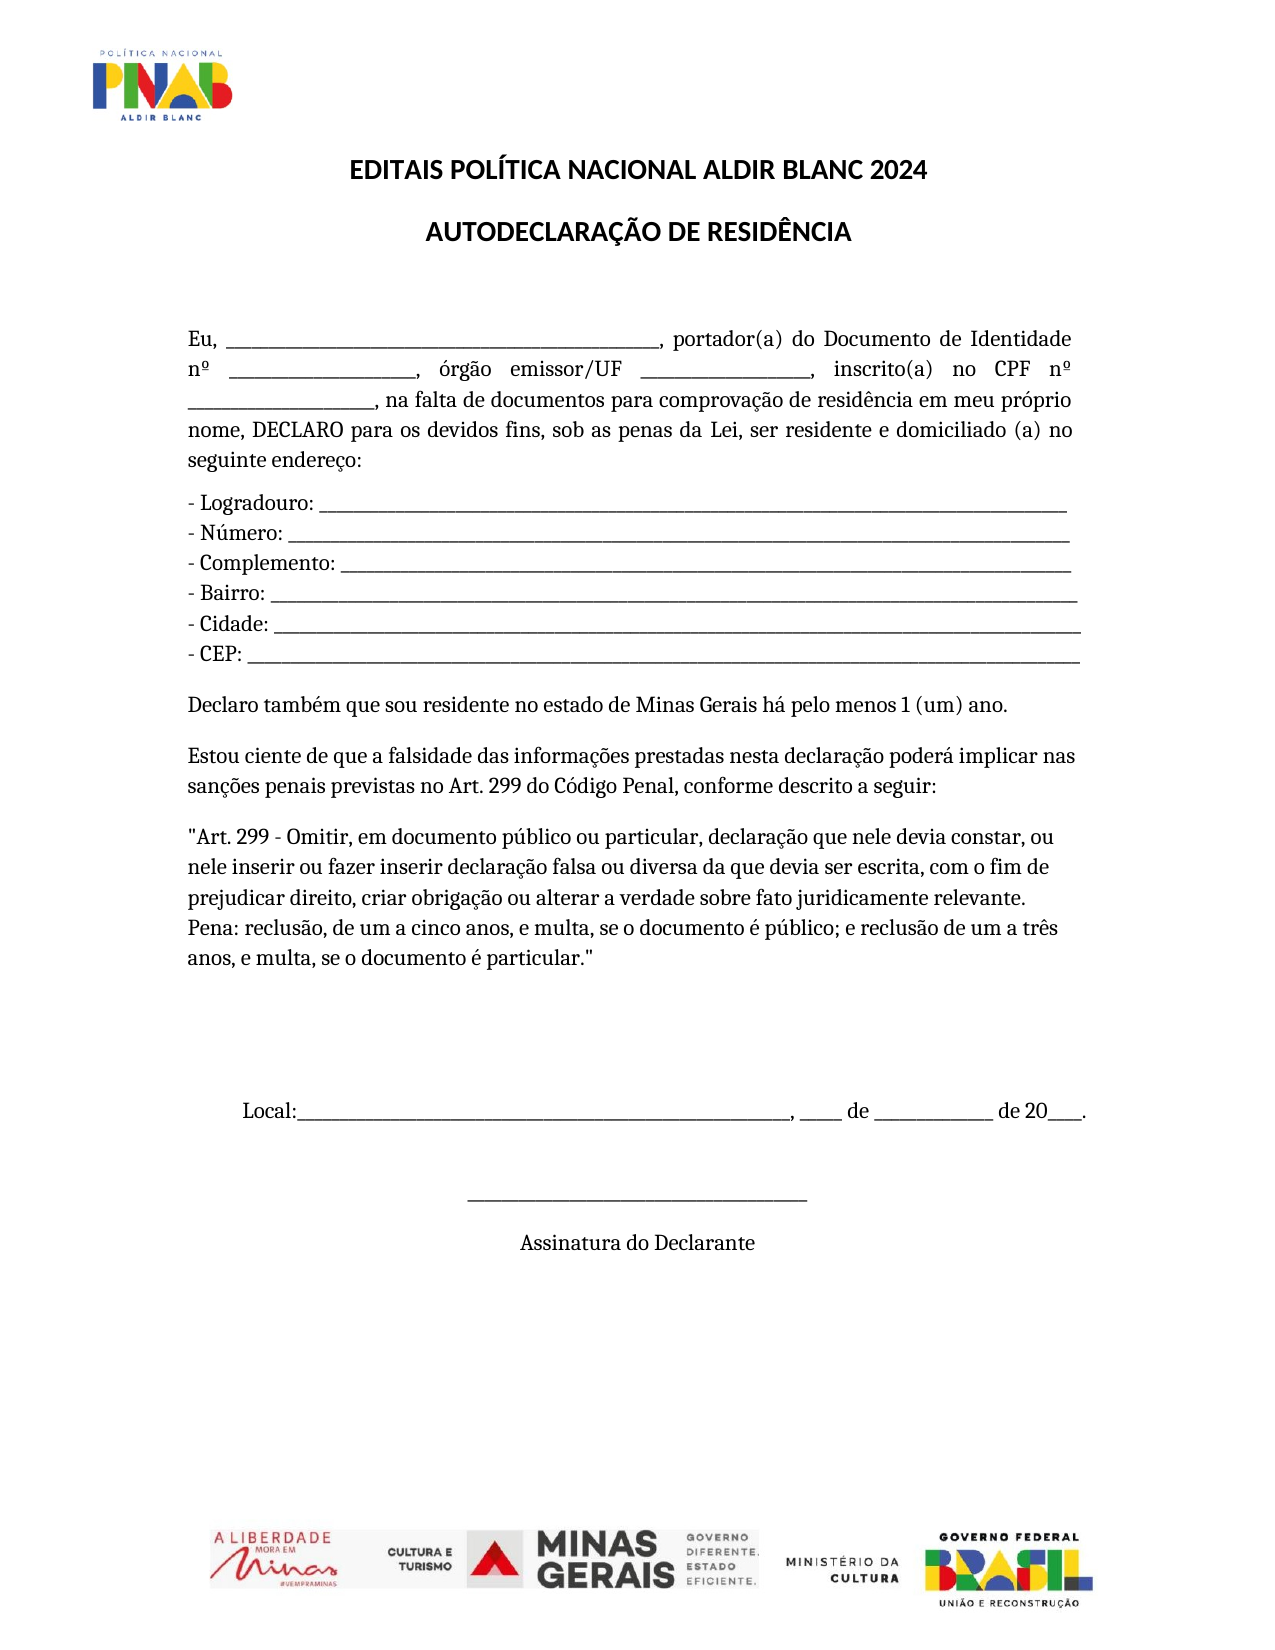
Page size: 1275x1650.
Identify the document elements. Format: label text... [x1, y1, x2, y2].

picture [208, 1519, 1099, 1613]
text Declaro também que sou residente no estado de Minas Gerais há pelo menos 1 (um) ano. [187, 692, 1087, 718]
text EDITAIS POLÍTICA NACIONAL ALDIR BLANC 2024 [189, 151, 1087, 187]
text AUTODECLARAÇÃO DE RESIDÊNCIA [189, 213, 1087, 249]
picture [92, 48, 233, 121]
text Assinatura do Declarante [187, 1230, 1087, 1256]
text ________________________________________ [187, 1179, 1087, 1205]
text Estou ciente de que a falsidade das informações prestadas nesta declaração poderá implicar nas sanções penais previstas no Art. 299 do Código Penal, conforme descrito a seguir: [187, 743, 1087, 799]
text Local:__________________________________________________________, _____ de ______________ de 20____. [187, 1098, 1087, 1154]
text - Logradouro: ________________________________________________________________________________________ - Número: ____________________________________________________________________________________________ - Complemento: ______________________________________________________________________________________ - Bairro: _______________________________________________________________________________________________ - Cidade: _______________________________________________________________________________________________ - CEP: __________________________________________________________________________________________________ [187, 489, 1087, 667]
text Eu, ___________________________________________________, portador(a) do Documento de Identidade nº ______________________, órgão emissor/UF ____________________, inscrito(a) no CPF nº ______________________, na falta de documentos para comprovação de residência em meu próprio nome, DECLARO para os devidos fins, sob as penas da Lei, ser residente e domiciliado (a) no seguinte endereço: [188, 326, 1073, 473]
text "Art. 299 - Omitir, em documento público ou particular, declaração que nele devia constar, ou nele inserir ou fazer inserir declaração falsa ou diversa da que devia ser escrita, com o fim de prejudicar direito, criar obrigação ou alterar a verdade sobre fato juridicamente relevante. Pena: reclusão, de um a cinco anos, e multa, se o documento é público; e reclusão de um a três anos, e multa, se o documento é particular." [187, 824, 1087, 971]
